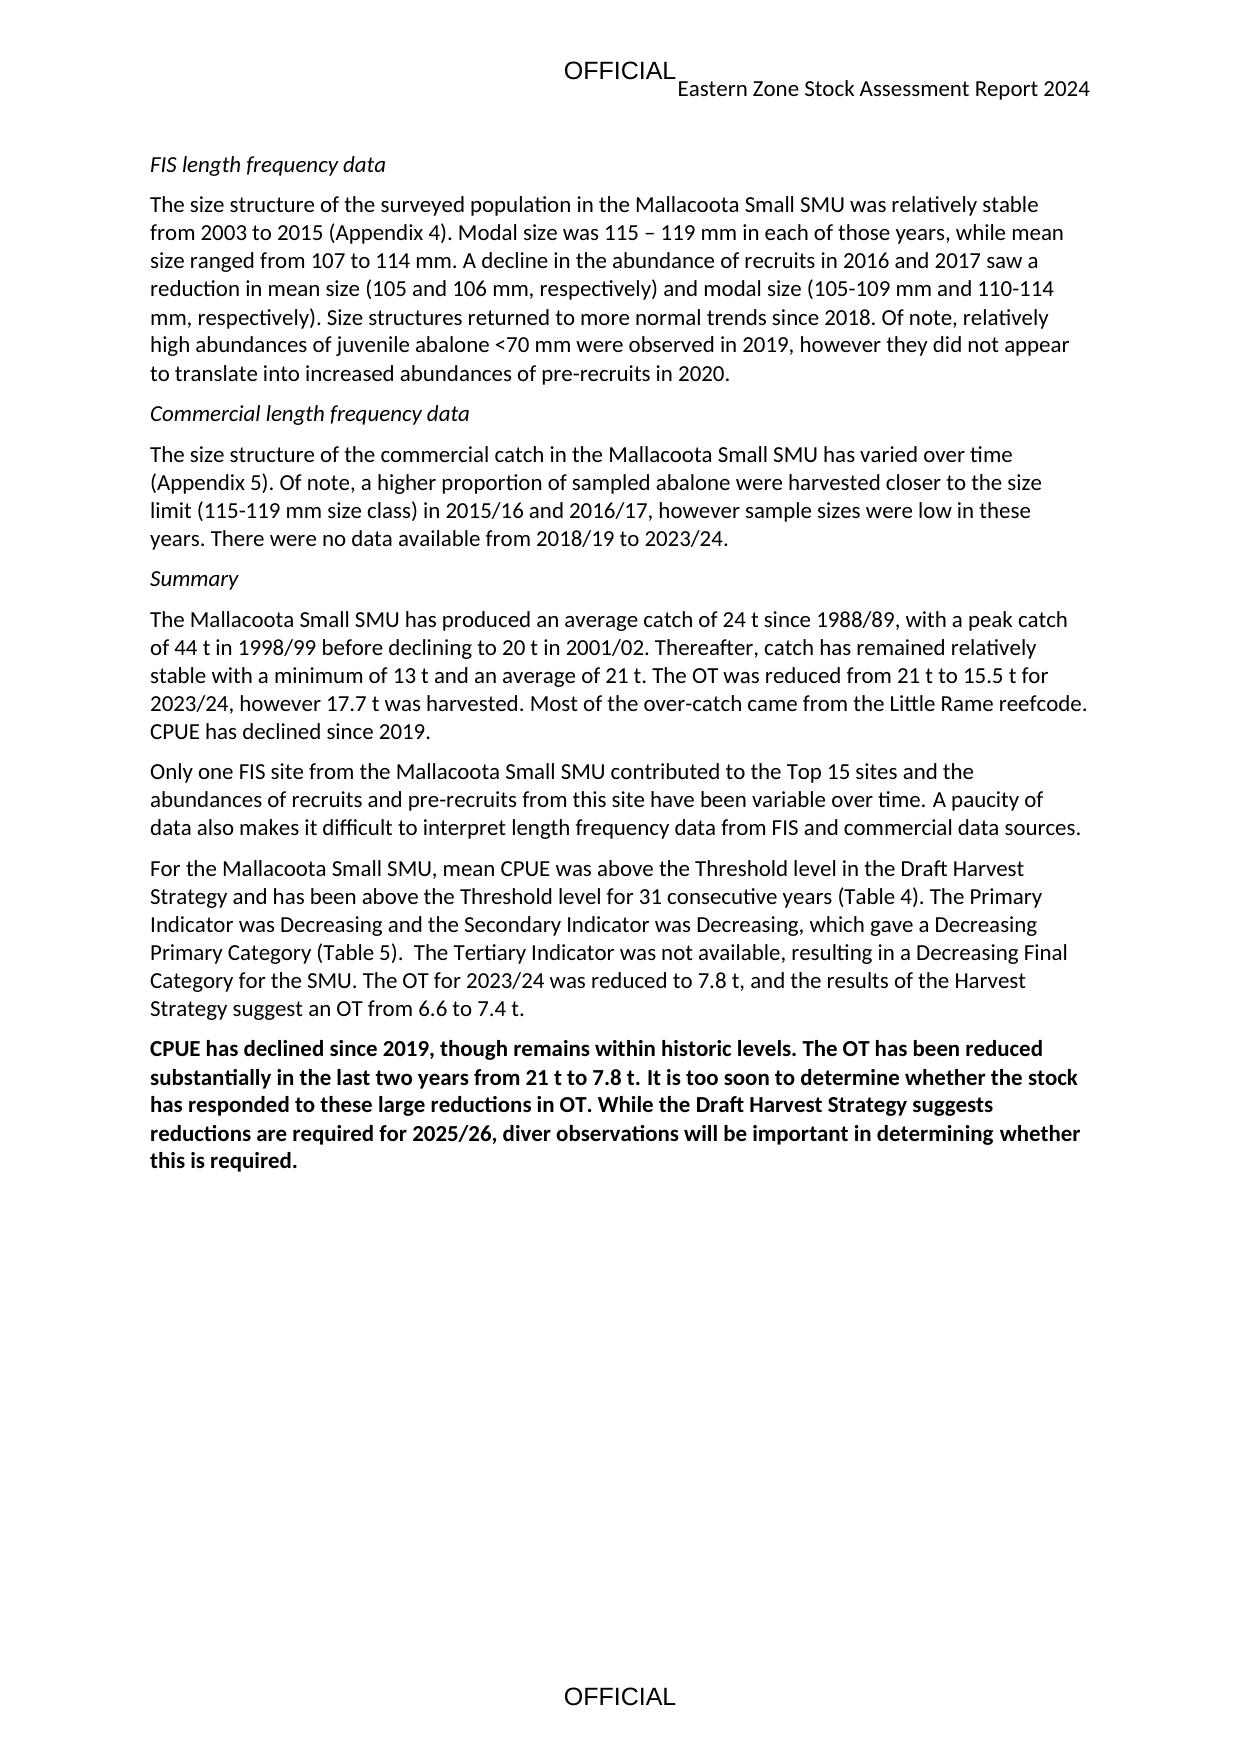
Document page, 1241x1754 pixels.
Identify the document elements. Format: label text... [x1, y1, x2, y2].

text The Mallacoota Small SMU has produced an average catch of 24 t since 1988/89, with a peak catch of 44 t in 1998/99 before declining to 20 t in 2001/02. Thereafter, catch has remained relatively stable with a minimum of 13 t and an average of 21 t. The OT was reduced from 21 t to 15.5 t for 2023/24, however 17.7 t was harvested. Most of the over-catch came from the Little Rame reefcode. CPUE has declined since 2019. [150, 605, 1090, 745]
text CPUE has declined since 2019, though remains within historic levels. The OT has been reduced substantially in the last two years from 21 t to 7.8 t. It is too soon to determine whether the stock has responded to these large reductions in OT. While the Draft Harvest Strategy suggests reductions are required for 2025/26, diver observations will be important in determining whether this is required. [150, 1034, 1090, 1175]
text The size structure of the surveyed population in the Mallacoota Small SMU was relatively stable from 2003 to 2015 (Appendix 4). Modal size was 115 – 119 mm in each of those years, while mean size ranged from 107 to 114 mm. A decline in the abundance of recruits in 2016 and 2017 saw a reduction in mean size (105 and 106 mm, respectively) and modal size (105-109 mm and 110-114 mm, respectively). Size structures returned to more normal trends since 2018. Of note, relatively high abundances of juvenile abalone <70 mm were observed in 2019, however they did not appear to translate into increased abundances of pre-recruits in 2020. [150, 191, 1090, 387]
text Summary [150, 564, 1090, 592]
text Commercial length frequency data [150, 399, 1090, 427]
text Only one FIS site from the Mallacoota Small SMU contributed to the Top 15 sites and the abundances of recruits and pre-recruits from this site have been variable over time. A paucity of data also makes it difficult to interpret length frequency data from FIS and commercial data sources. [150, 757, 1090, 841]
text The size structure of the commercial catch in the Mallacoota Small SMU has varied over time (Appendix 5). Of note, a higher proportion of sampled abalone were harvested closer to the size limit (115-119 mm size class) in 2015/16 and 2016/17, however sample sizes were low in these years. There were no data available from 2018/19 to 2023/24. [150, 440, 1090, 552]
text For the Mallacoota Small SMU, mean CPUE was above the Threshold level in the Draft Harvest Strategy and has been above the Threshold level for 31 consecutive years (Table 4). The Primary Indicator was Decreasing and the Secondary Indicator was Decreasing, which gave a Decreasing Primary Category (Table 5). The Tertiary Indicator was not available, resulting in a Decreasing Final Category for the SMU. The OT for 2023/24 was reduced to 7.8 t, and the results of the Harvest Strategy suggest an OT from 6.6 to 7.4 t. [150, 854, 1090, 1022]
text FIS length frequency data [150, 150, 1090, 178]
